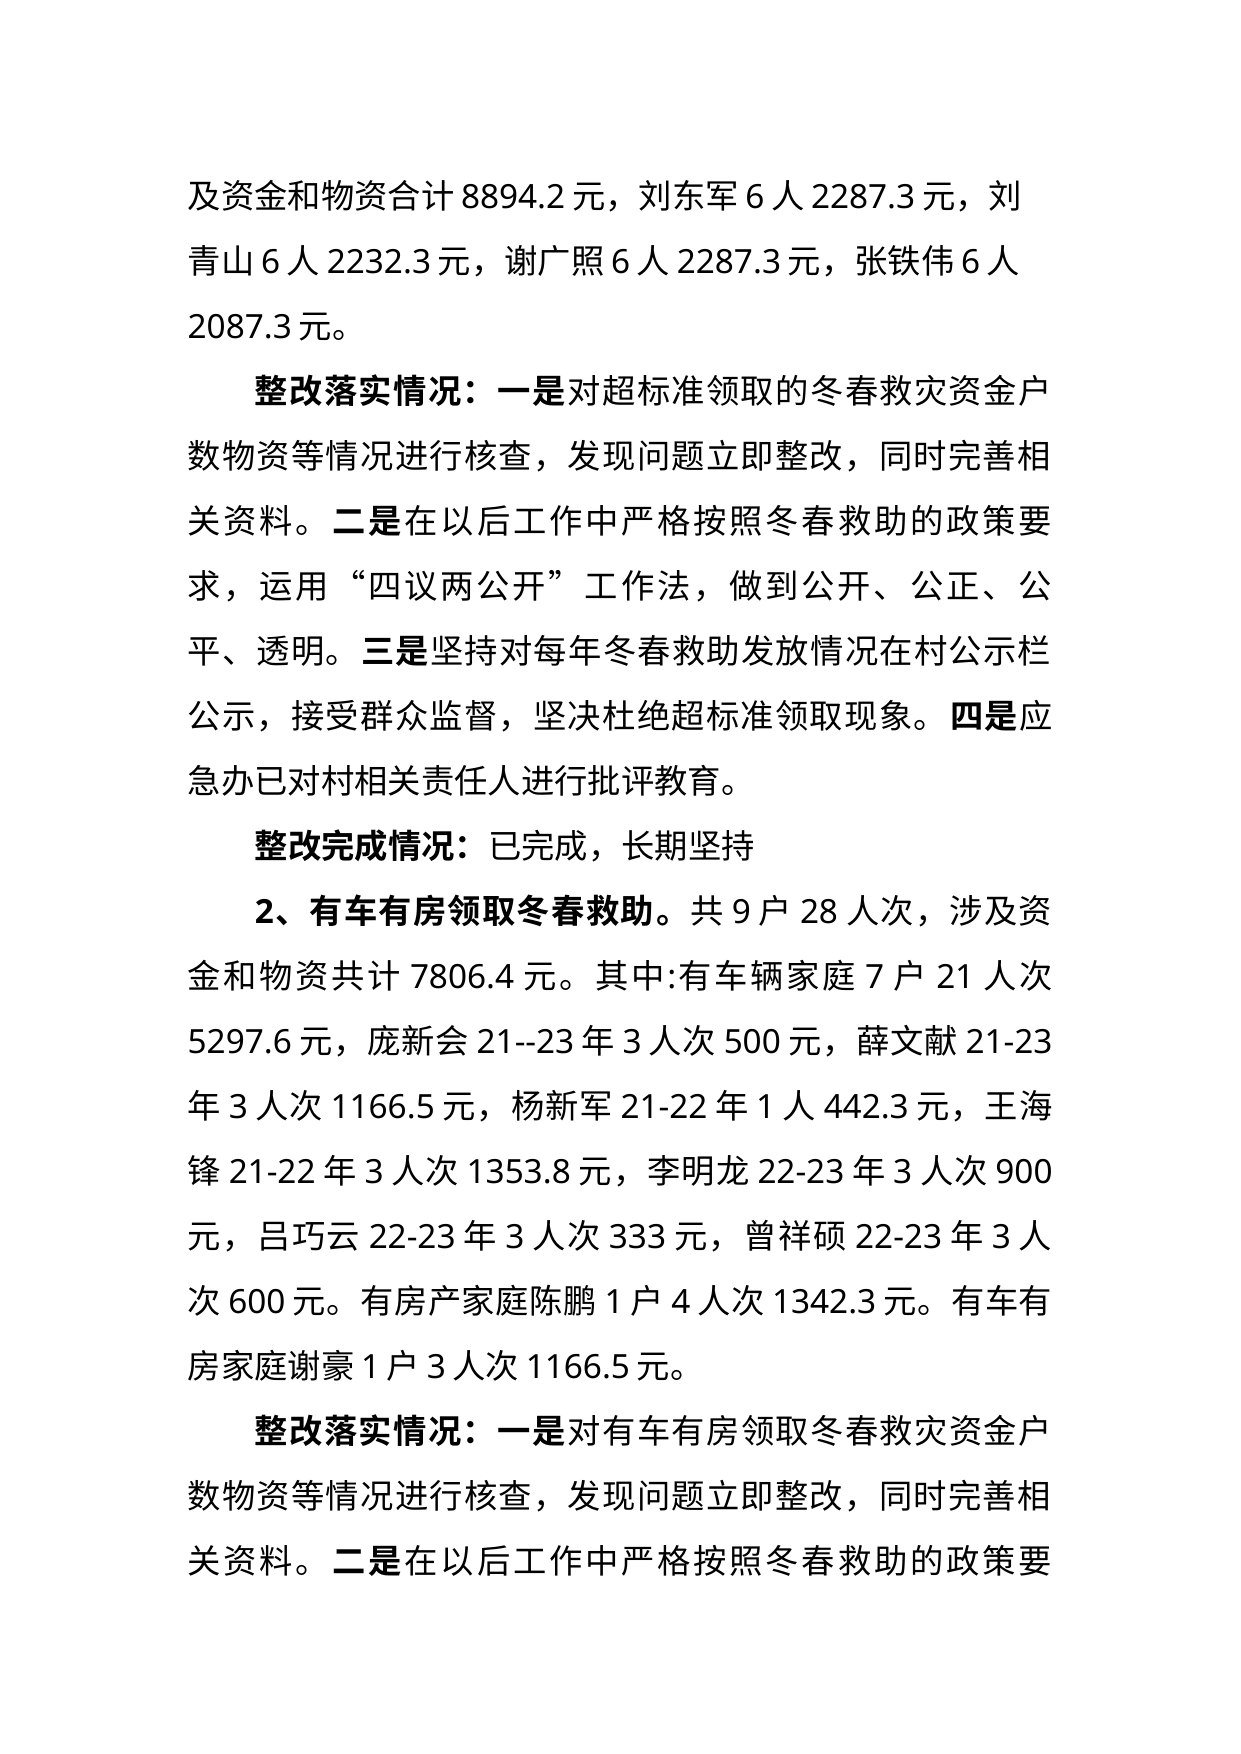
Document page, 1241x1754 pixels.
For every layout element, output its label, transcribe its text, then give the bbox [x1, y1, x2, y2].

text 整改落实情况：一是对超标准领取的冬春救灾资金户数物资等情况进行核查，发现问题立即整改，同时完善相关资料。二是在以后工作中严格按照冬春救助的政策要求，运用“四议两公开”工作法，做到公开、公正、公平、透明。三是坚持对每年冬春救助发放情况在村公示栏公示，接受群众监督，坚决杜绝超标准领取现象。四是应急办已对村相关责任人进行批评教育。 [187, 357, 1053, 812]
text 整改完成情况：已完成，长期坚持 [187, 812, 1053, 877]
list 2、有车有房领取冬春救助。共9户28人次，涉及资金和物资共计7806.4元。其中:有车辆家庭7户21人次5297.6元，庞新会21--23年3人次500元，薛文献21-23年3人次1166.5元，杨新军21-22年1人442.3元，王海锋21-22年3人次1353.8元，李明龙22-23年3人次900元，吕巧云22-23年3人次333元，曾祥硕22-23年3人次600元。有房产家庭陈鹏1户4人次1342.3元。有车有房家庭谢豪1户3人次1166.5元。 [187, 877, 1053, 1397]
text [187, 1397, 1053, 1592]
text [187, 162, 1053, 357]
